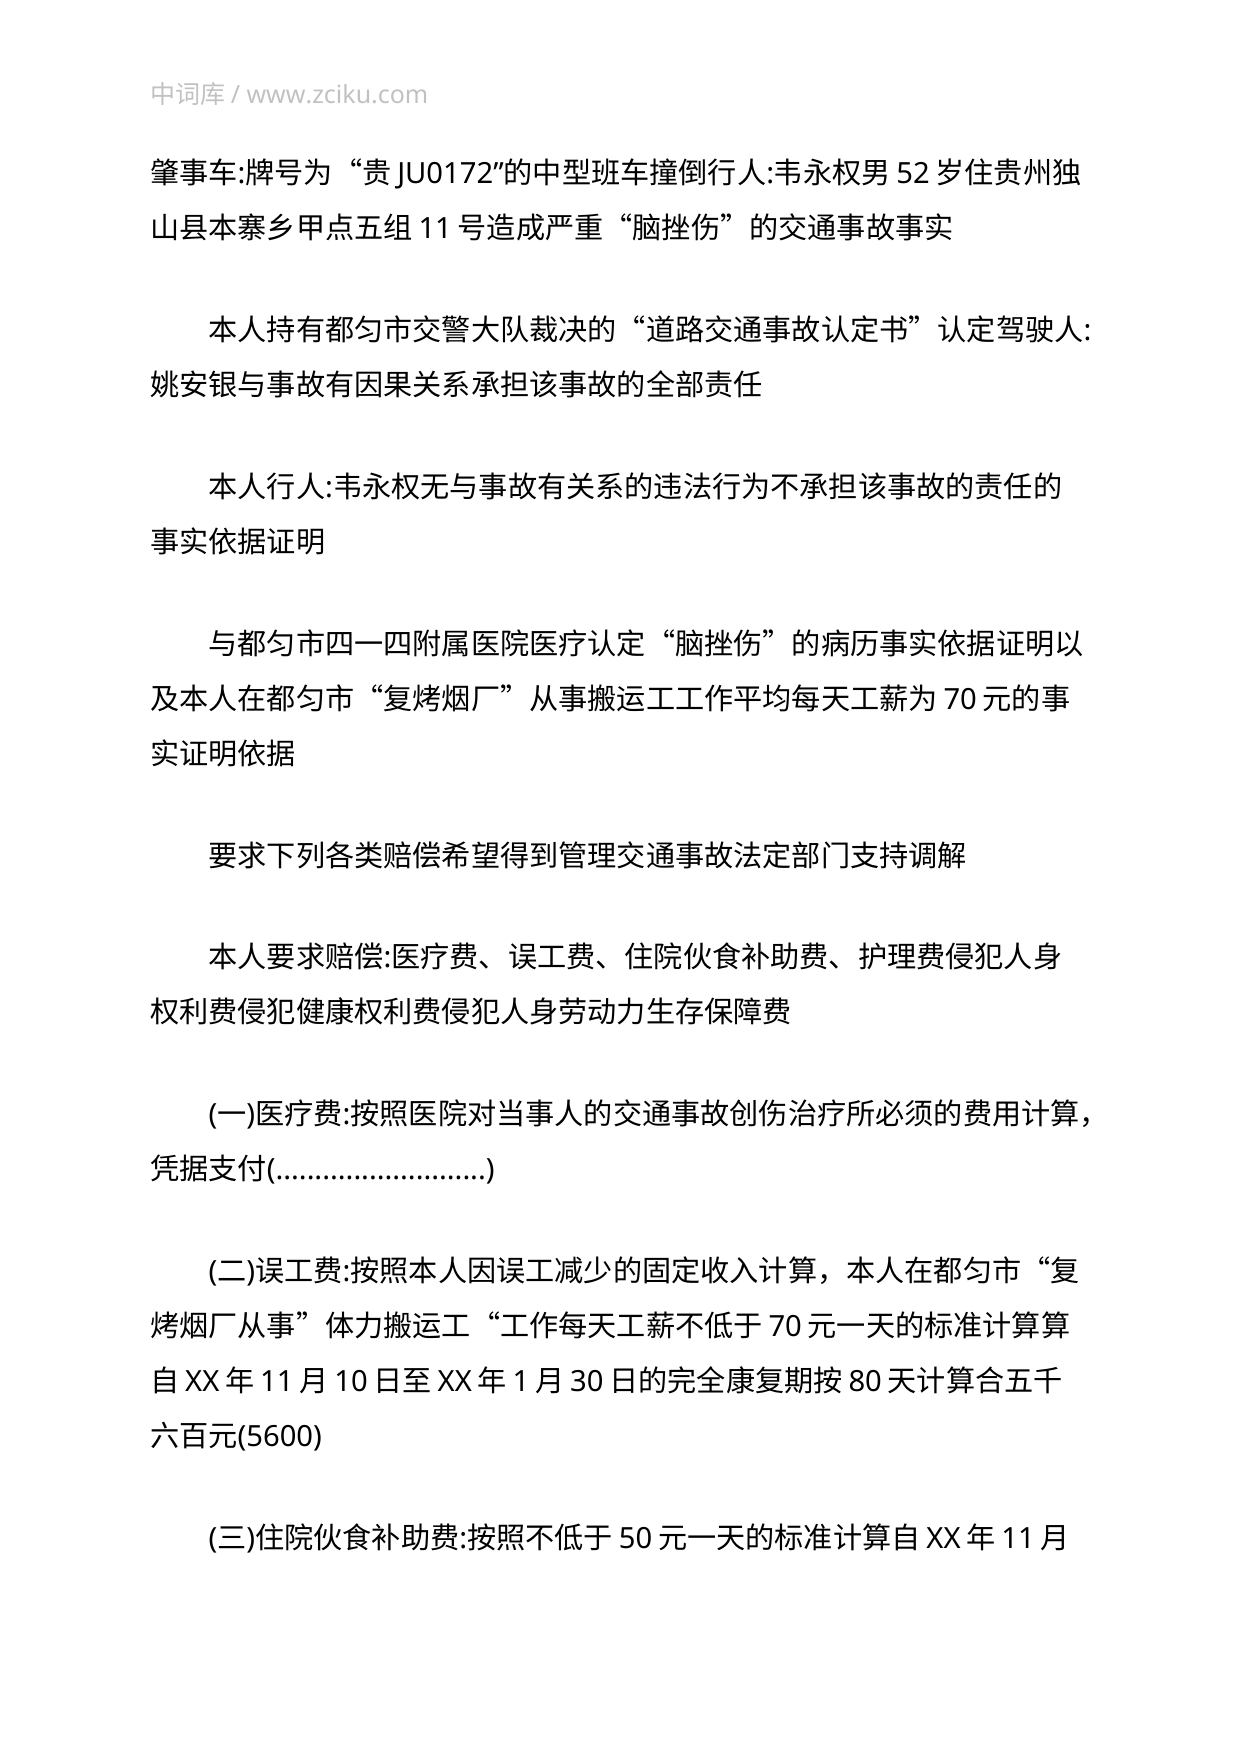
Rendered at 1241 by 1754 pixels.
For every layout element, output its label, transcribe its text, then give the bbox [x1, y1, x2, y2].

text 本人行人:韦永权无与事故有关系的违法行为不承担该事故的责任的事实依据证明 [150, 464, 1090, 561]
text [150, 1515, 1090, 1557]
text (一)医疗费:按照医院对当事人的交通事故创伤治疗所必须的费用计算，凭据支付(...........................) [150, 1091, 1090, 1188]
text 要求下列各类赔偿希望得到管理交通事故法定部门支持调解 [150, 832, 1090, 874]
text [150, 150, 1090, 247]
text 本人持有都匀市交警大队裁决的“道路交通事故认定书”认定驾驶人:姚安银与事故有因果关系承担该事故的全部责任 [150, 307, 1090, 404]
text 与都匀市四一四附属医院医疗认定“脑挫伤”的病历事实依据证明以及本人在都匀市“复烤烟厂”从事搬运工工作平均每天工薪为70元的事实证明依据 [150, 621, 1090, 773]
text 本人要求赔偿:医疗费、误工费、住院伙食补助费、护理费侵犯人身权利费侵犯健康权利费侵犯人身劳动力生存保障费 [150, 934, 1090, 1031]
text (二)误工费:按照本人因误工减少的固定收入计算，本人在都匀市“复烤烟厂从事”体力搬运工“工作每天工薪不低于70元一天的标准计算算自XX年11月10日至XX年1月30日的完全康复期按80天计算合五千六百元(5600) [150, 1248, 1090, 1455]
